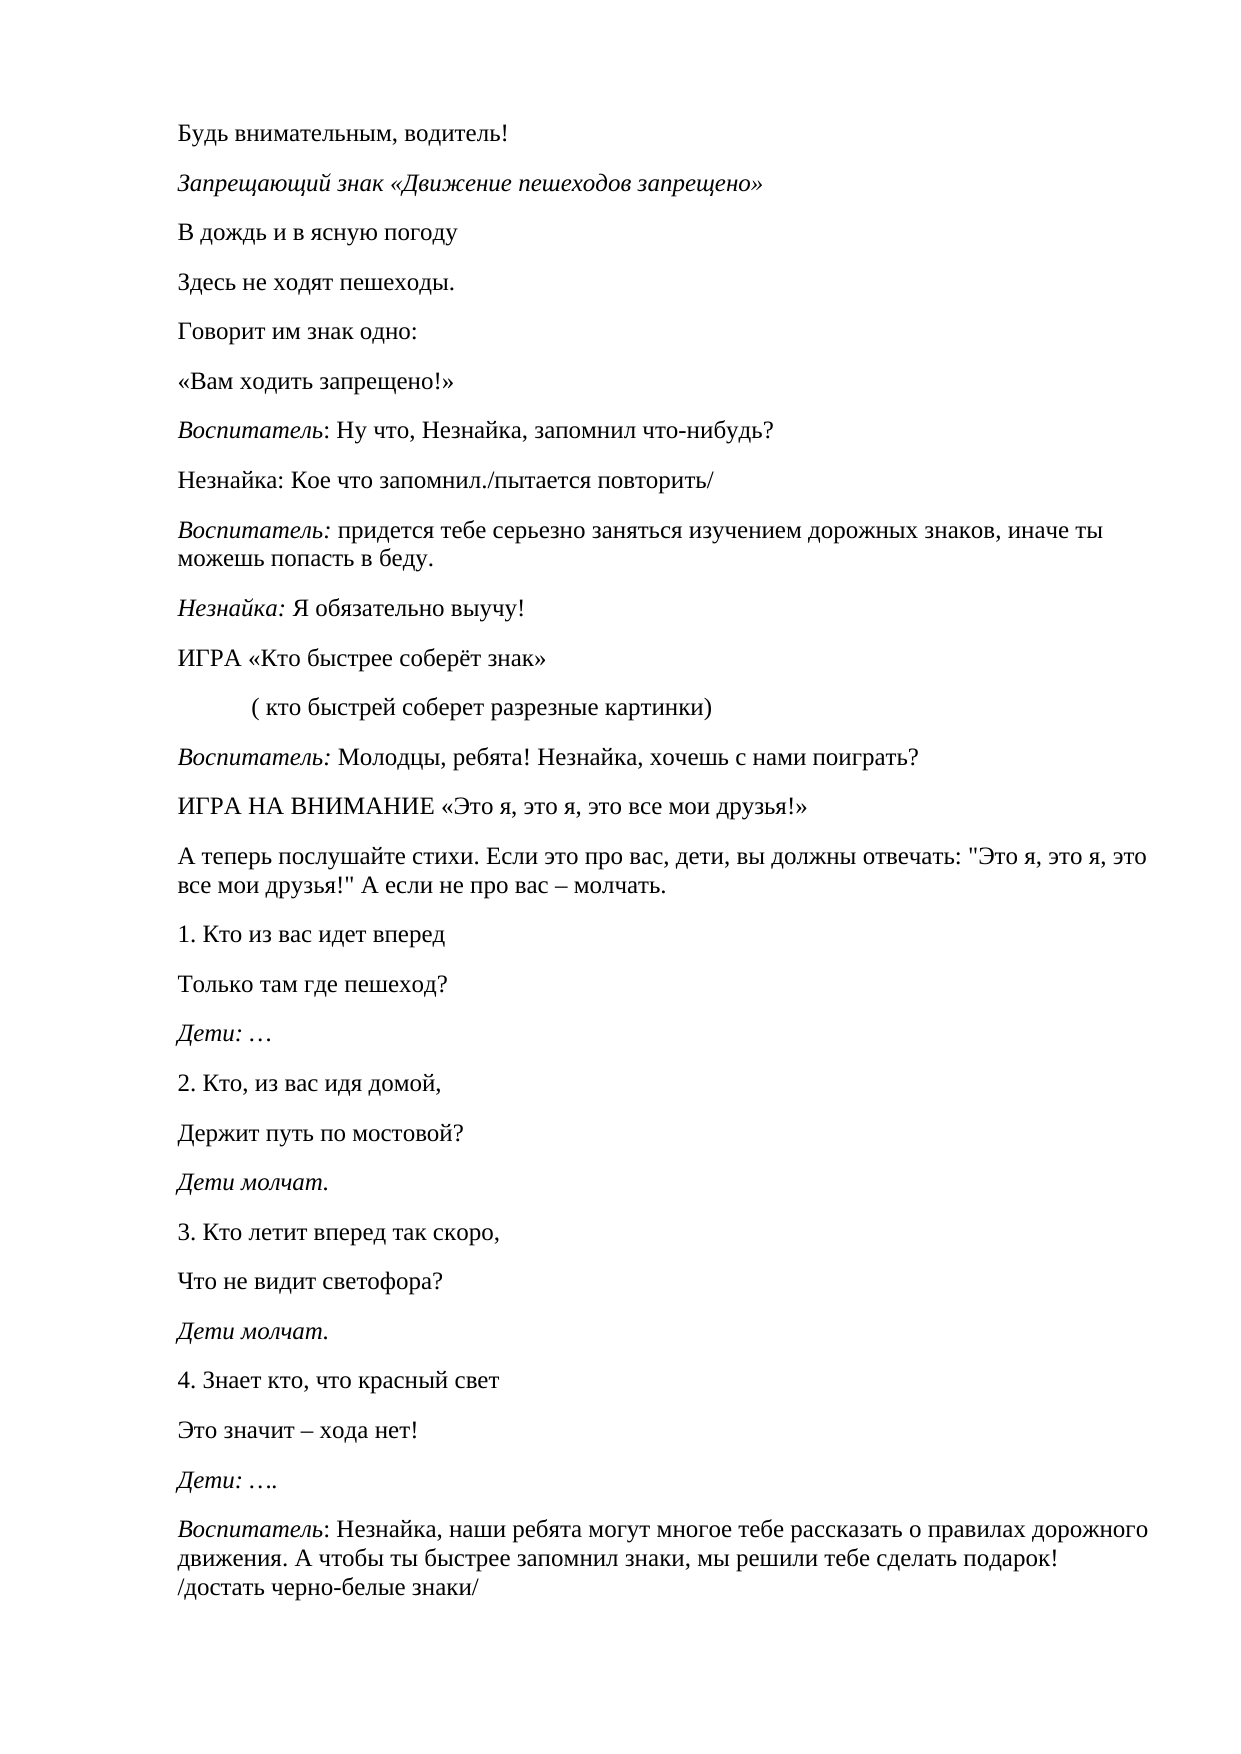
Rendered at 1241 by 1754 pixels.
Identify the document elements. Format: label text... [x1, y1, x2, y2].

text В дождь и в ясную погоду [177, 217, 1152, 246]
text ИГРА «Кто быстрее соберёт знак» [177, 643, 1152, 671]
text Дети молчат. [177, 1167, 1152, 1196]
text 4. Знает кто, что красный свет [177, 1366, 1152, 1394]
text Это значит – хода нет! [177, 1415, 1152, 1444]
text ИГРА НА ВНИМАНИЕ «Это я, это я, это все мои друзья!» [177, 791, 1152, 820]
text ( кто быстрей соберет разрезные картинки) [251, 692, 1152, 721]
text Держит путь по мостовой? [177, 1118, 1152, 1146]
text Воспитатель: придется тебе серьезно заняться изучением дорожных знаков, иначе ты можешь попасть в беду. [177, 515, 1152, 572]
text Воспитатель: Незнайка, наши ребята могут многое тебе рассказать о правилах дорожного движения. А чтобы ты быстрее запомнил знаки, мы решили тебе сделать подарок! /достать черно-белые знаки/ [177, 1514, 1152, 1601]
text Здесь не ходят пешеходы. [177, 267, 1152, 296]
text А теперь послушайте стихи. Если это про вас, дети, вы должны отвечать: "Это я, это я, это все мои друзья!" А если не про вас – молчать. [177, 841, 1152, 898]
text Что не видит светофора? [177, 1266, 1152, 1295]
text Воспитатель: Молодцы, ребята! Незнайка, хочешь с нами поиграть? [177, 742, 1152, 771]
text Дети: … [177, 1018, 1152, 1047]
text 3. Кто летит вперед так скоро, [177, 1217, 1152, 1246]
text Воспитатель: Ну что, Незнайка, запомнил что-нибудь? [177, 416, 1152, 444]
text Незнайка: Кое что запомнил./пытается повторить/ [177, 465, 1152, 494]
text Только там где пешеход? [177, 969, 1152, 998]
text «Вам ходить запрещено!» [177, 366, 1152, 395]
text Дети молчат. [177, 1316, 1152, 1345]
text Дети: …. [177, 1465, 1152, 1493]
text Будь внимательным, водитель! [177, 118, 1152, 147]
text Запрещающий знак «Движение пешеходов запрещено» [177, 168, 1152, 196]
text Говорит им знак одно: [177, 316, 1152, 345]
text 2. Кто, из вас идя домой, [177, 1068, 1152, 1097]
text Незнайка: Я обязательно выучу! [177, 593, 1152, 622]
text 1. Кто из вас идет вперед [177, 919, 1152, 948]
